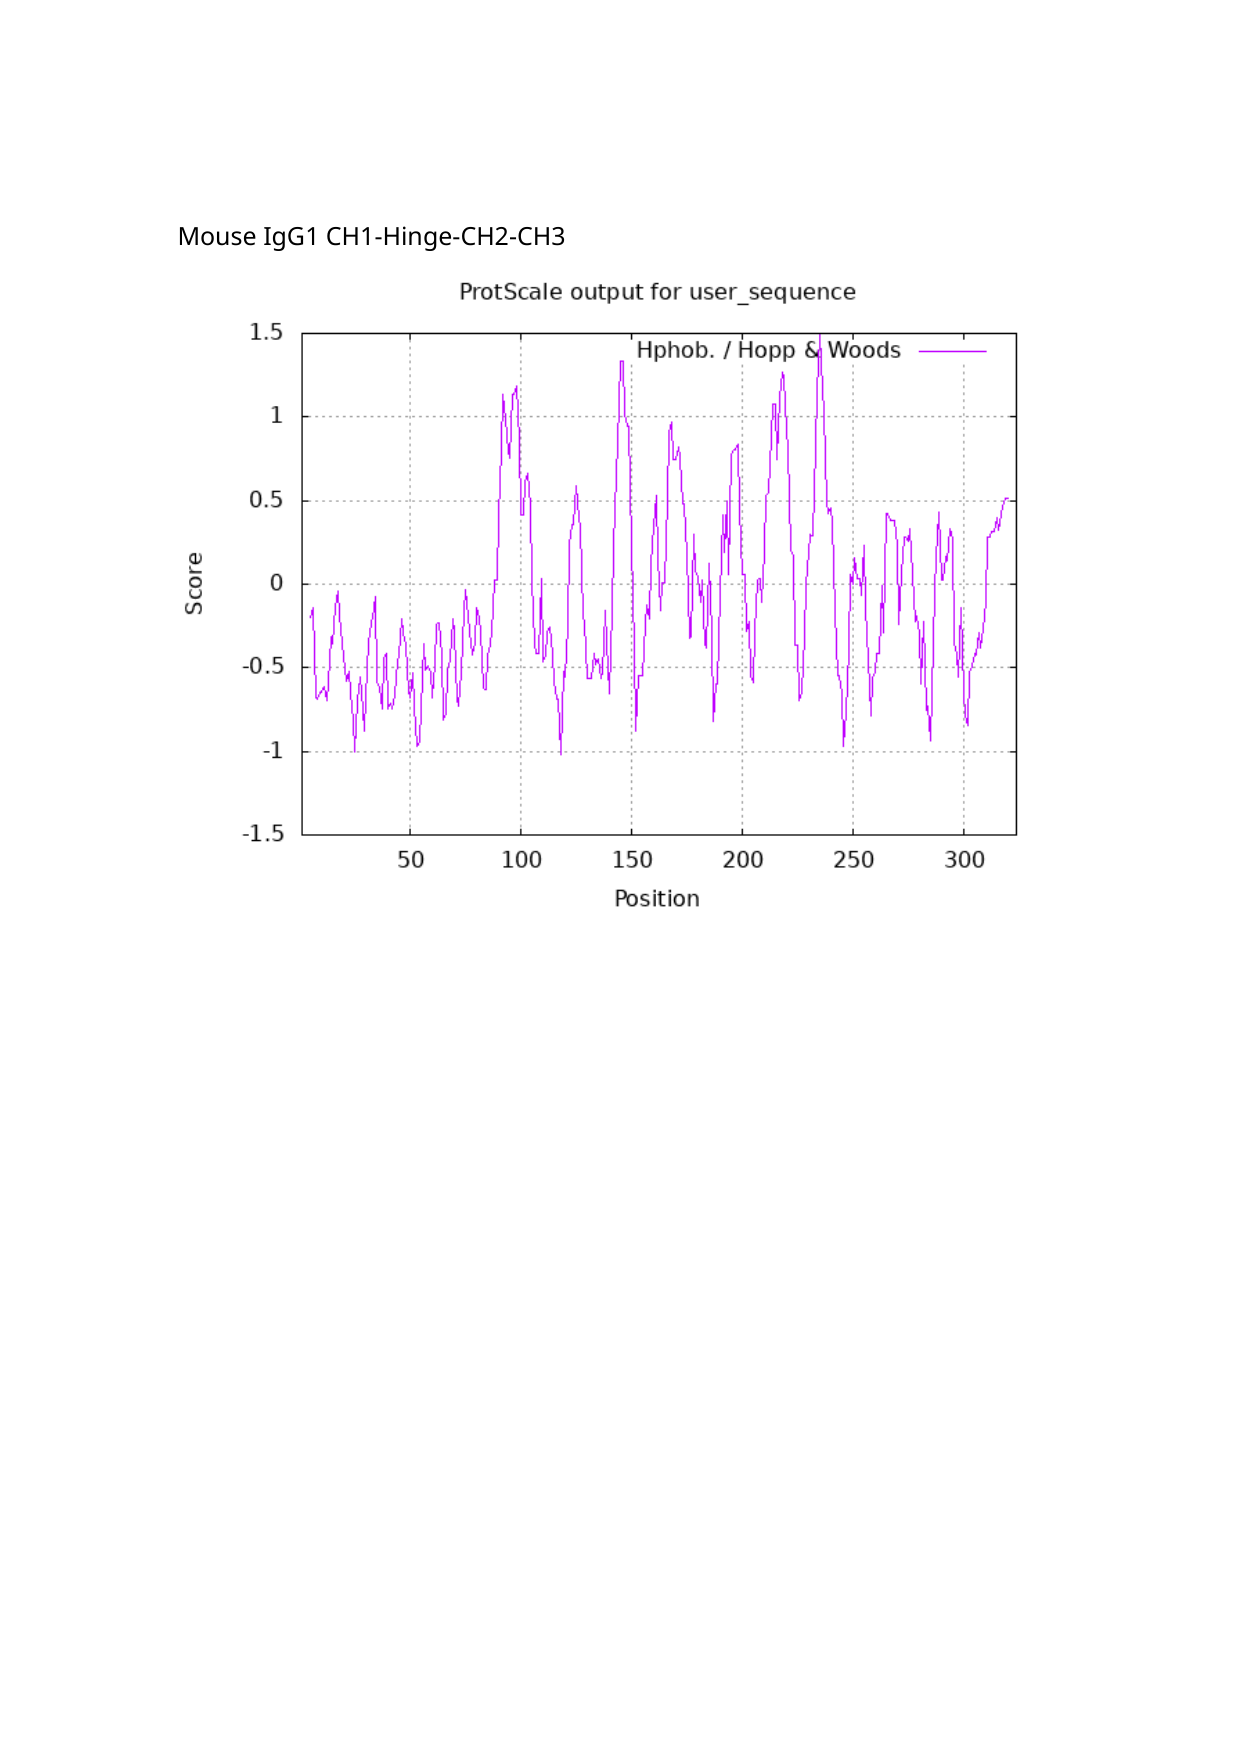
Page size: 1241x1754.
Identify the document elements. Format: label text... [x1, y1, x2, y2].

text Mouse IgG1 CH1-Hinge-CH2-CH3 [177, 217, 1063, 254]
picture [177, 254, 1063, 919]
